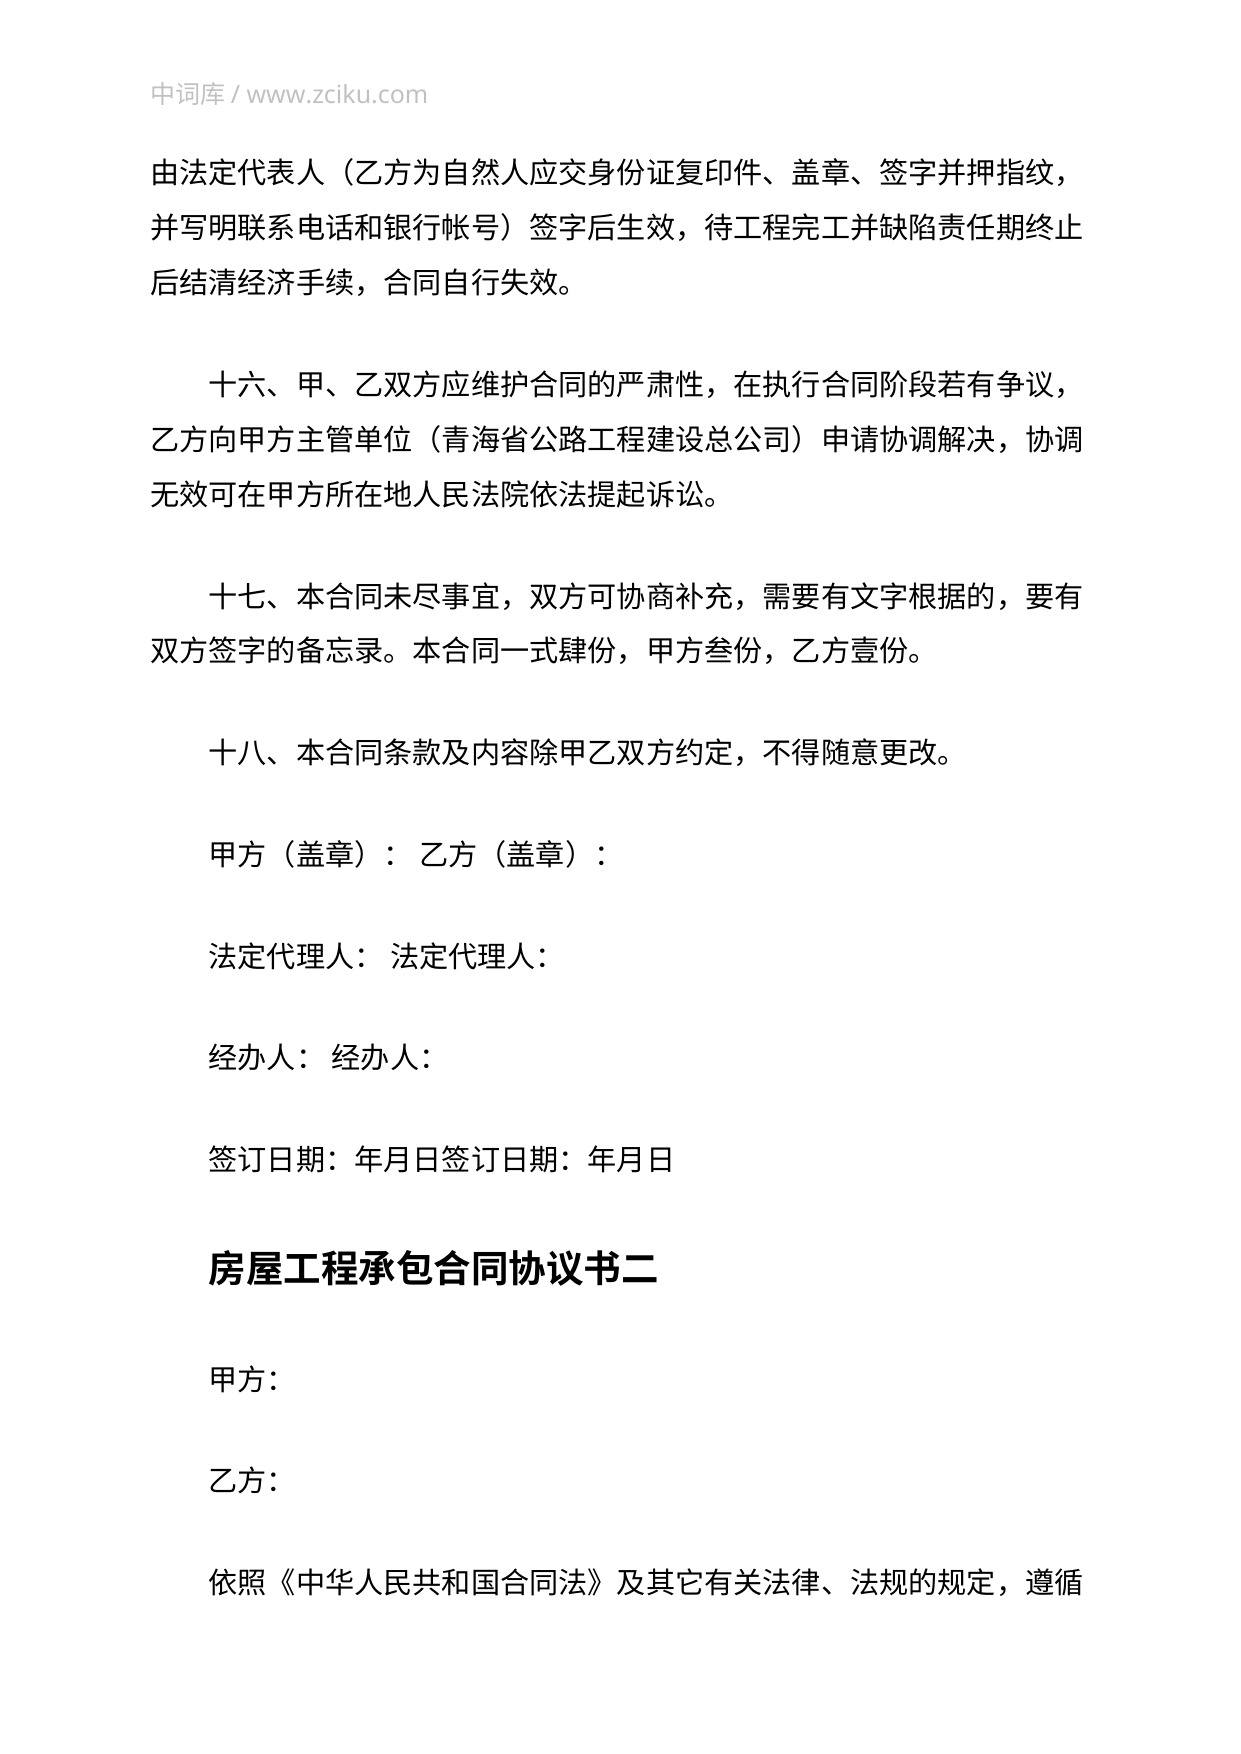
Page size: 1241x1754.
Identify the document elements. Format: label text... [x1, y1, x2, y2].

text 十七、本合同未尽事宜，双方可协商补充，需要有文字根据的，要有双方签字的备忘录。本合同一式肆份，甲方叁份，乙方壹份。 [150, 573, 1090, 670]
text 十六、甲、乙双方应维护合同的严肃性，在执行合同阶段若有争议，乙方向甲方主管单位（青海省公路工程建设总公司）申请协调解决，协调无效可在甲方所在地人民法院依法提起诉讼。 [150, 362, 1090, 514]
text 法定代理人： 法定代理人： [150, 933, 1090, 976]
text 甲方（盖章）： 乙方（盖章）： [150, 832, 1090, 874]
text 签订日期：年月日签订日期：年月日 [150, 1137, 1090, 1179]
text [150, 150, 1090, 302]
text 甲方： [150, 1356, 1090, 1398]
text 十八、本合同条款及内容除甲乙双方约定，不得随意更改。 [150, 730, 1090, 772]
text 乙方： [150, 1458, 1090, 1500]
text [150, 1559, 1090, 1602]
text 经办人： 经办人： [150, 1035, 1090, 1077]
text 房屋工程承包合同协议书二 [150, 1239, 1090, 1293]
